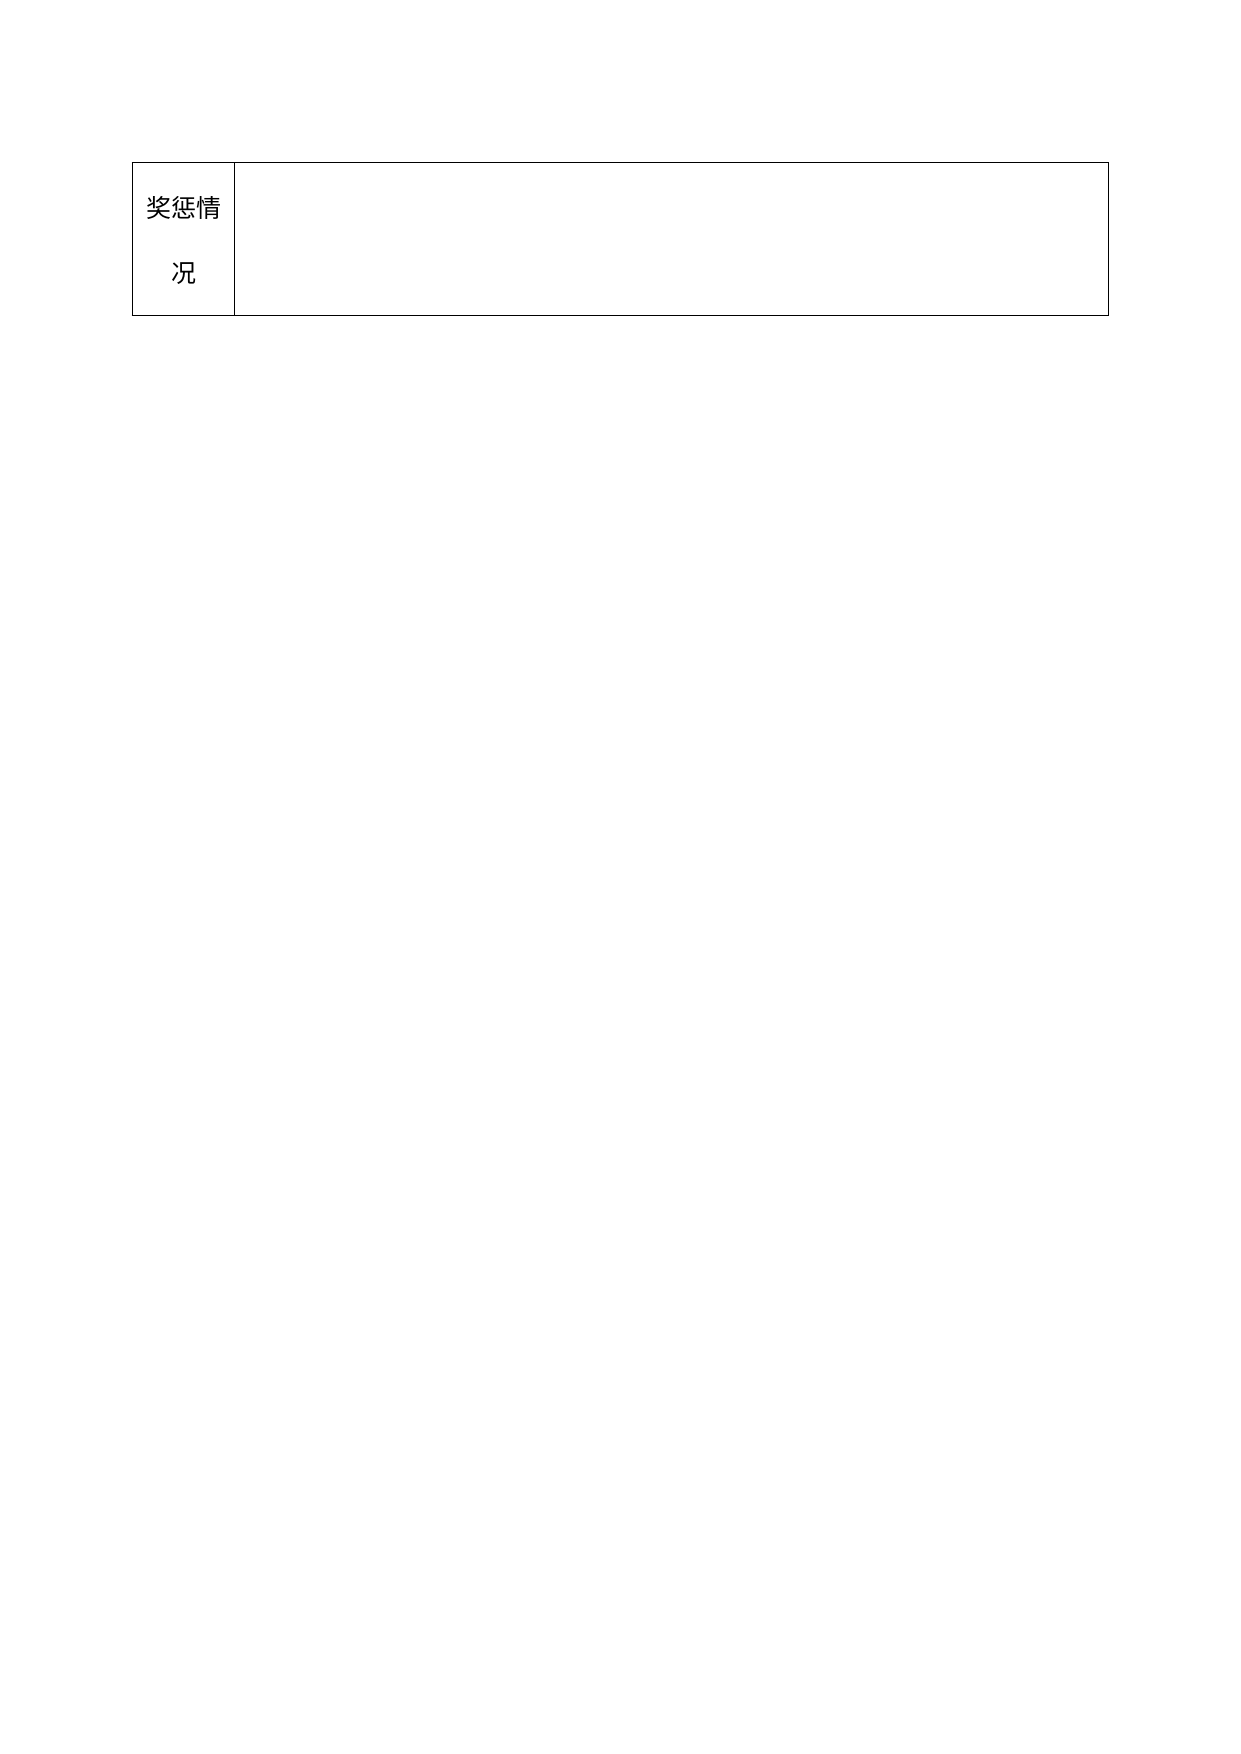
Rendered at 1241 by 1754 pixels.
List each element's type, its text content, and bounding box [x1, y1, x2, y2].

table_cell [235, 163, 1108, 314]
table_cell 奖惩情况 [133, 163, 234, 314]
